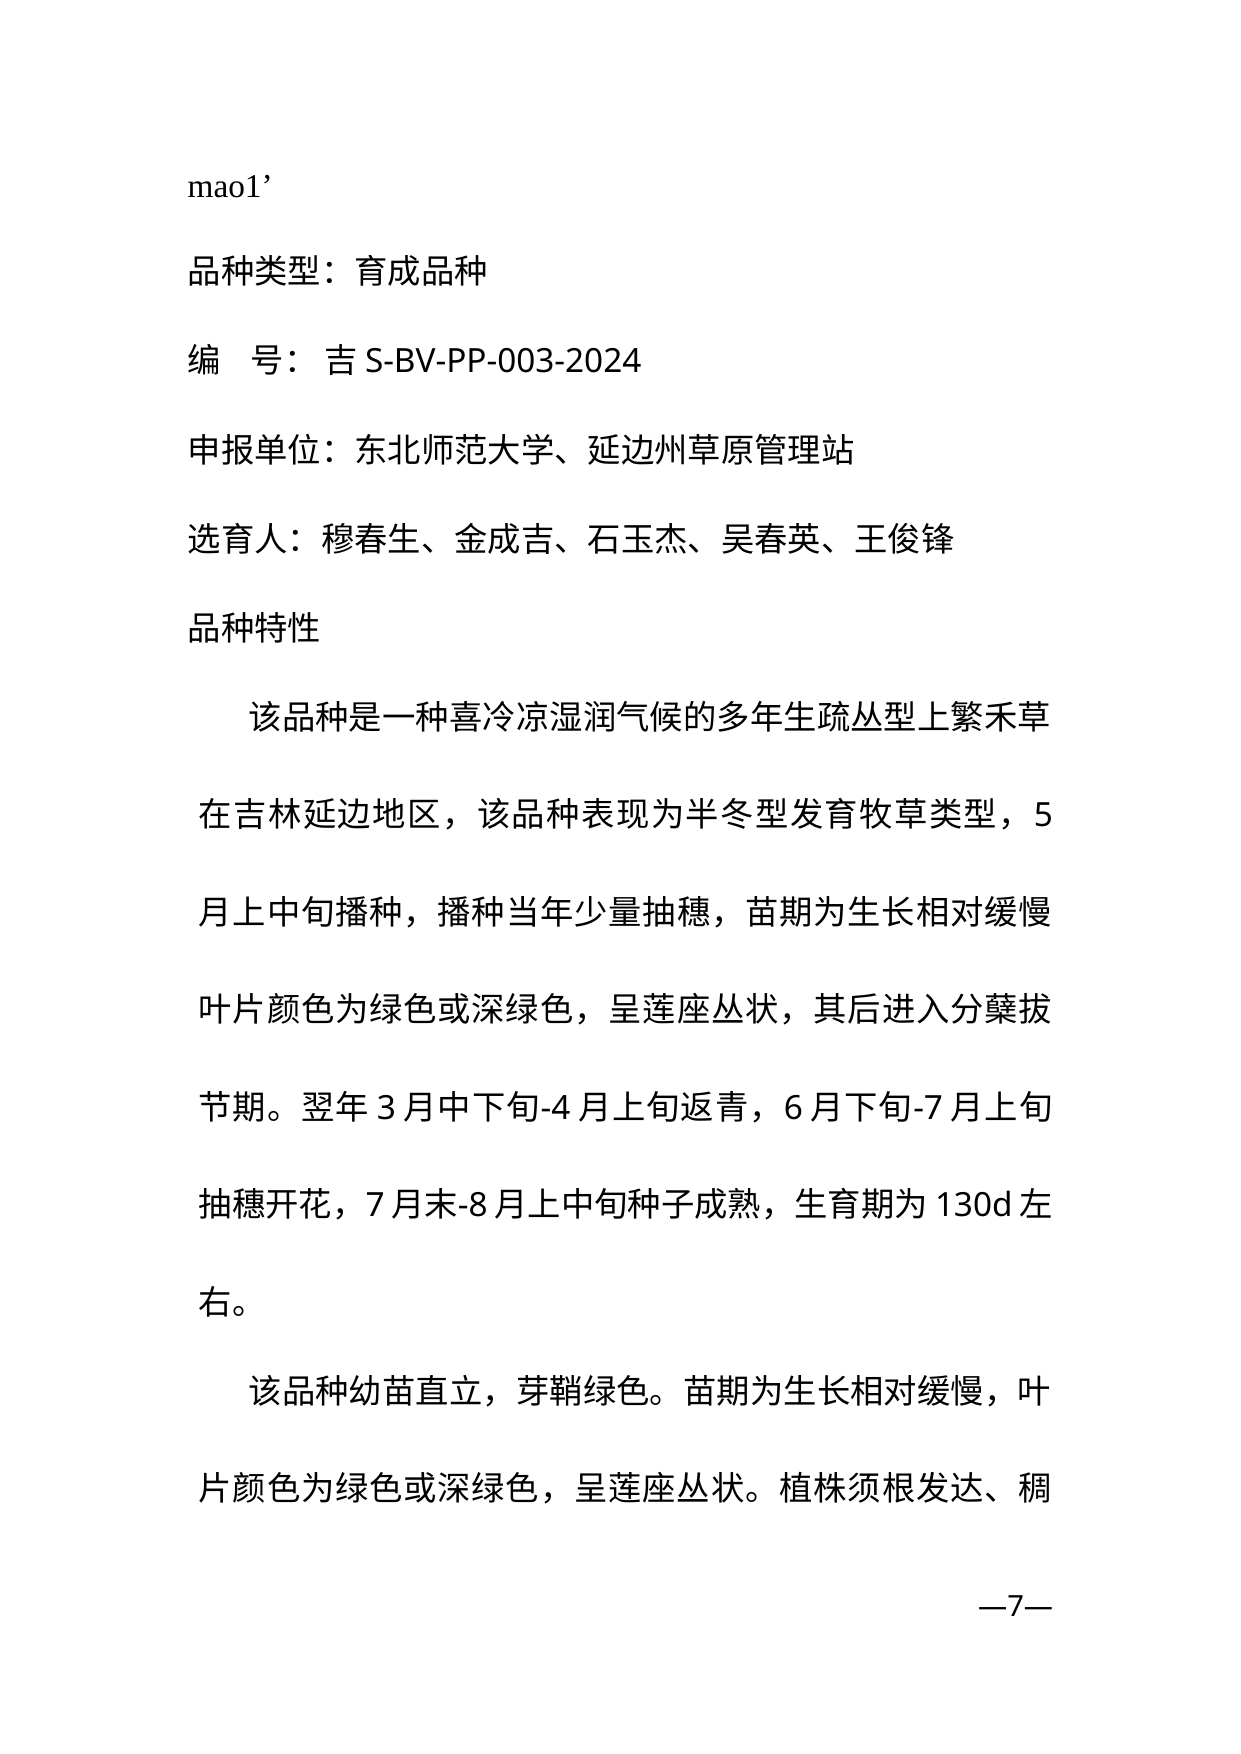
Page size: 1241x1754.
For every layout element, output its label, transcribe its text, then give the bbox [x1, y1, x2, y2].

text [187, 153, 1053, 218]
text 申报单位：东北师范大学、延边州草原管理站 [187, 415, 1053, 480]
text 该品种是一种喜冷凉湿润气候的多年生疏丛型上繁禾草。在吉林延边地区，该品种表现为半冬型发育牧草类型，5月上中旬播种，播种当年少量抽穗，苗期为生长相对缓慢，叶片颜色为绿色或深绿色，呈莲座丛状，其后进入分蘖拔节期。翌年3月中下旬-4月上旬返青，6月下旬-7月上旬抽穗开花，7月末-8月上中旬种子成熟，生育期为130d左右。 [198, 682, 1053, 1332]
text 品种特性 [187, 593, 1053, 658]
text 编 号： 吉S-BV-PP-003-2024 [187, 326, 1053, 391]
text 品种类型：育成品种 [187, 237, 1053, 302]
text 选育人：穆春生、金成吉、石玉杰、吴春英、王俊锋 [187, 504, 1053, 569]
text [198, 1356, 1053, 1519]
